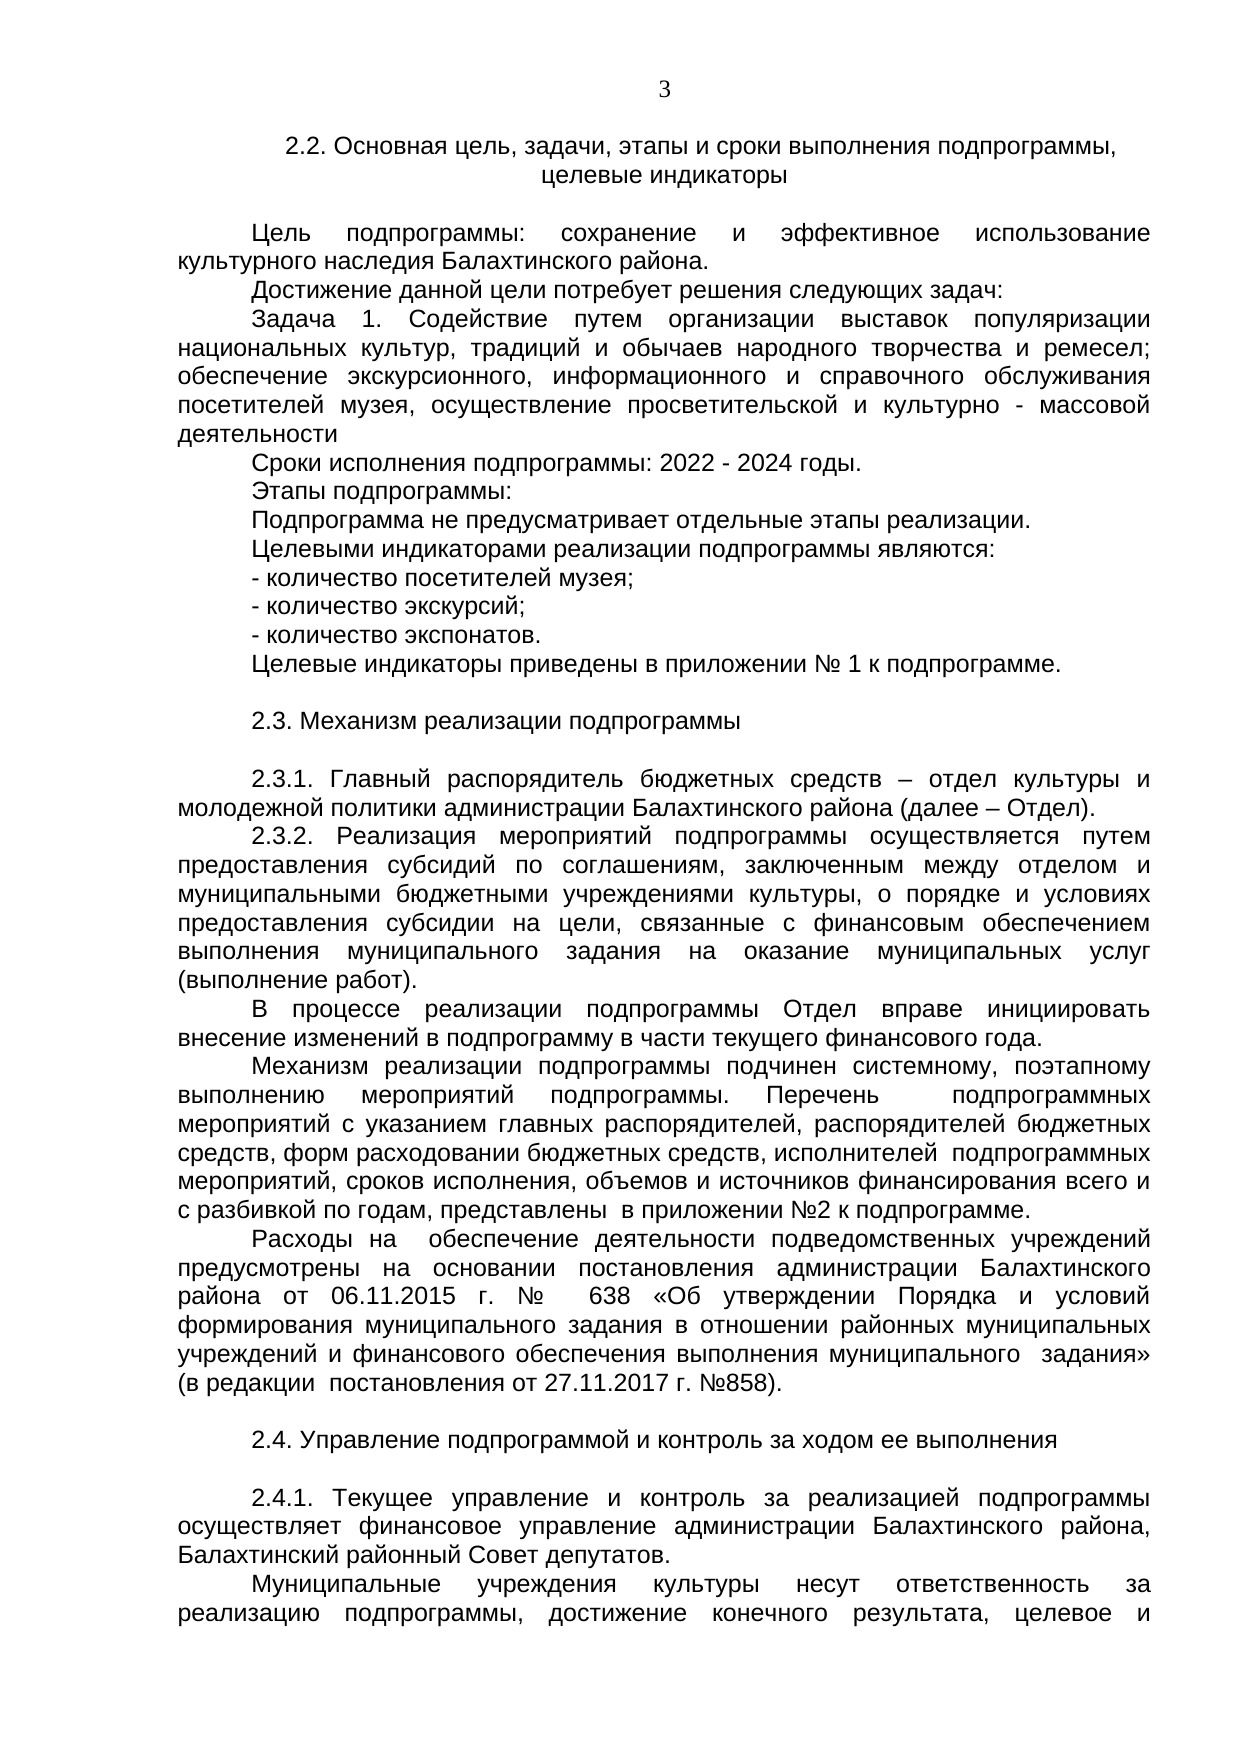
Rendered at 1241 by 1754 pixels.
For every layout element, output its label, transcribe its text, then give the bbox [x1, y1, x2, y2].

text Этапы подпрограммы: [177, 476, 1152, 505]
text 2.2. Основная цель, задачи, этапы и сроки выполнения подпрограммы, целевые индикаторы [177, 131, 1152, 189]
text Целевые индикаторы приведены в приложении № 1 к подпрограмме. [177, 649, 1152, 677]
text Расходы на обеспечение деятельности подведомственных учреждений предусмотрены на основании постановления администрации Балахтинского района от 06.11.2015 г. № 638 «Об утверждении Порядка и условий формирования муниципального задания в отношении районных муниципальных учреждений и финансового обеспечения выполнения муниципального задания» (в редакции постановления от 27.11.2017 г. №858). [177, 1224, 1152, 1396]
text Сроки исполнения подпрограммы: 2022 - 2024 годы. [177, 447, 1152, 476]
text - количество экскурсий; [177, 591, 1152, 620]
text Целевыми индикаторами реализации подпрограммы являются: [177, 534, 1152, 562]
text - количество экспонатов. [177, 620, 1152, 649]
text 2.3.1. Главный распорядитель бюджетных средств – отдел культуры и молодежной политики администрации Балахтинского района (далее – Отдел). [177, 764, 1152, 821]
text 2.3. Механизм реализации подпрограммы [177, 706, 1152, 735]
text 2.4.1. Текущее управление и контроль за реализацией подпрограммы осуществляет финансовое управление администрации Балахтинского района, Балахтинский районный Совет депутатов. [177, 1482, 1152, 1569]
text В процессе реализации подпрограммы Отдел вправе инициировать внесение изменений в подпрограмму в части текущего финансового года. [177, 994, 1152, 1051]
text 2.3.2. Реализация мероприятий подпрограммы осуществляется путем предоставления субсидий по соглашениям, заключенным между отделом и муниципальными бюджетными учреждениями культуры, о порядке и условиях предоставления субсидии на цели, связанные с финансовым обеспечением выполнения муниципального задания на оказание муниципальных услуг (выполнение работ). [177, 821, 1152, 994]
text Подпрограмма не предусматривает отдельные этапы реализации. [177, 505, 1152, 534]
text - количество посетителей музея; [177, 562, 1152, 591]
text Цель подпрограммы: сохранение и эффективное использование культурного наследия Балахтинского района. [177, 217, 1152, 275]
text Механизм реализации подпрограммы подчинен системному, поэтапному выполнению мероприятий подпрограммы. Перечень подпрограммных мероприятий с указанием главных распорядителей, распорядителей бюджетных средств, форм расходовании бюджетных средств, исполнителей подпрограммных мероприятий, сроков исполнения, объемов и источников финансирования всего и с разбивкой по годам, представлены в приложении №2 к подпрограмме. [177, 1051, 1152, 1224]
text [177, 1569, 1152, 1626]
text Задача 1. Содействие путем организации выставок популяризации национальных культур, традиций и обычаев народного творчества и ремесел; обеспечение экскурсионного, информационного и справочного обслуживания посетителей музея, осуществление просветительской и культурно - массовой деятельности [177, 304, 1152, 447]
text Достижение данной цели потребует решения следующих задач: [177, 275, 1152, 304]
text 2.4. Управление подпрограммой и контроль за ходом ее выполнения [177, 1425, 1152, 1454]
